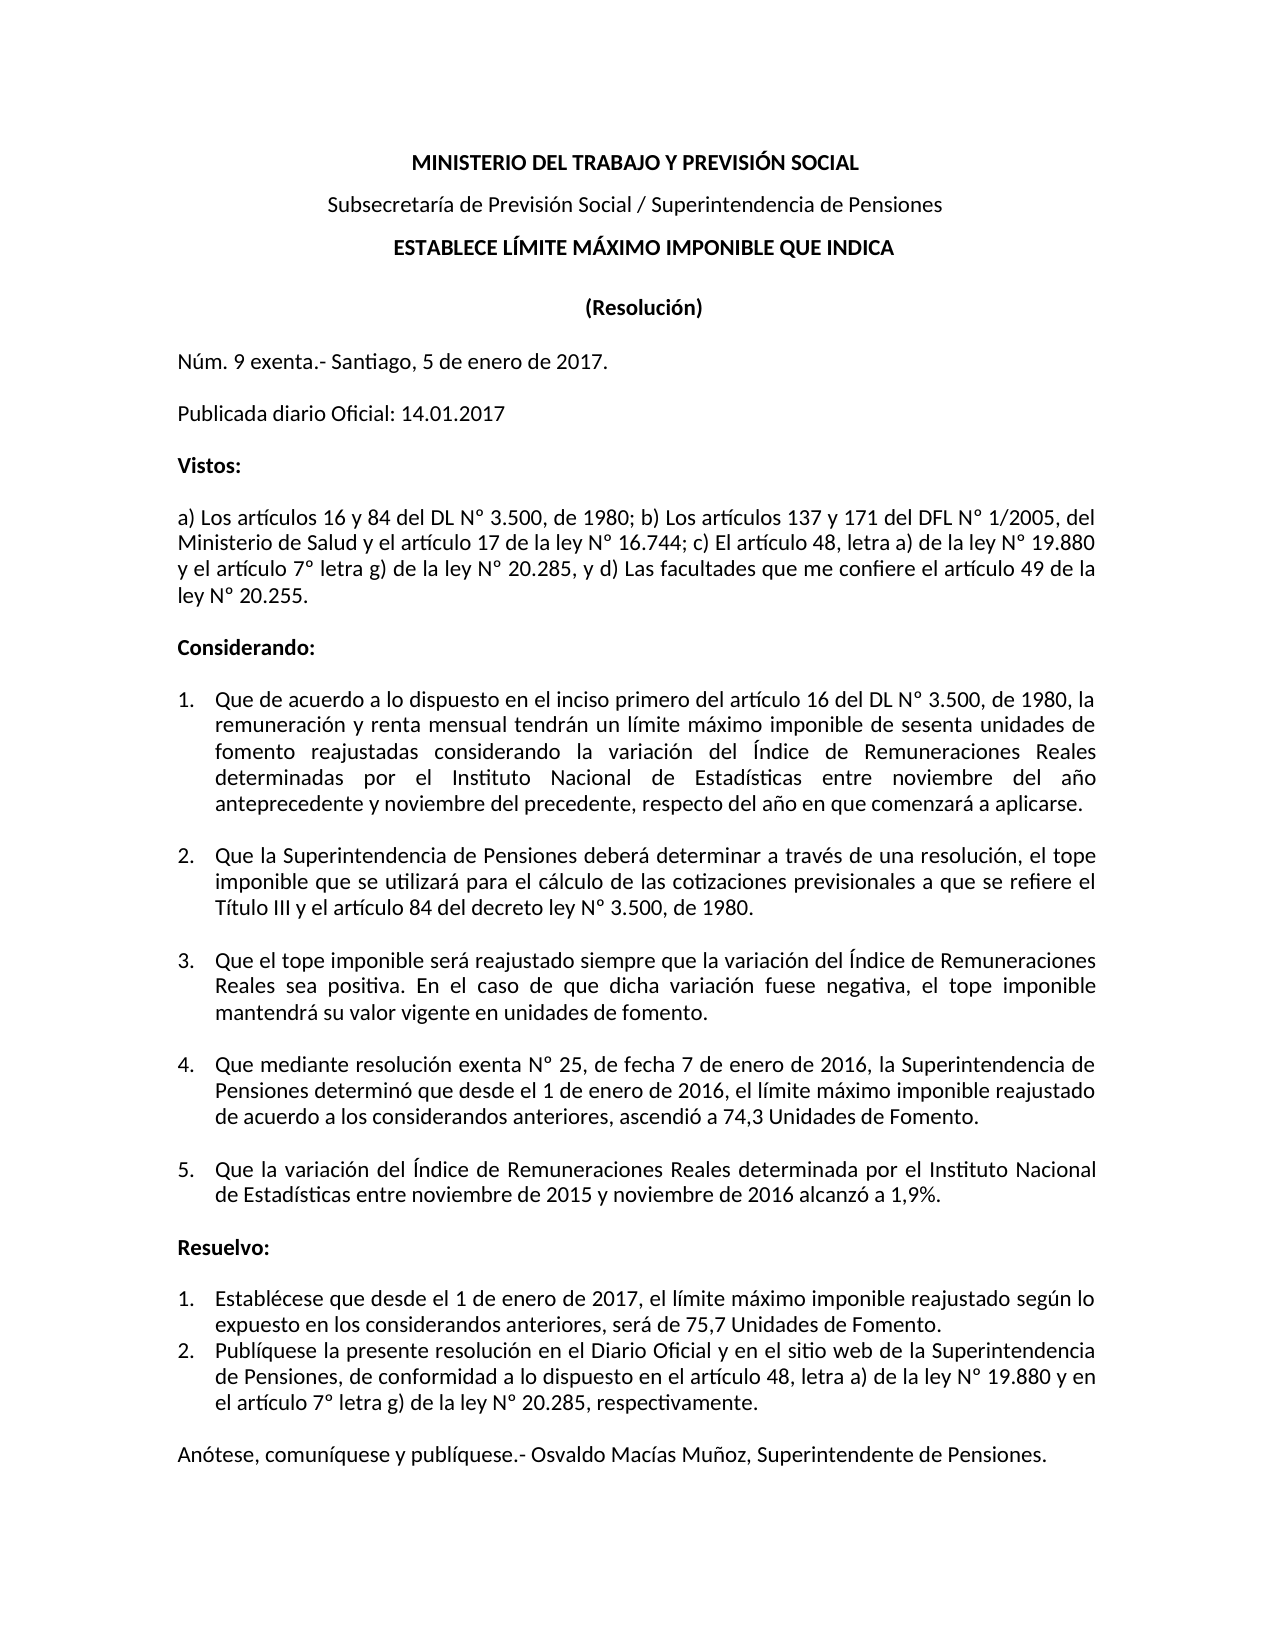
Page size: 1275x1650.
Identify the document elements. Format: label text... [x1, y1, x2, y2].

text ESTABLECE LÍMITE MÁXIMO IMPONIBLE QUE INDICA [190, 233, 1098, 261]
text Anótese, comuníquese y publíquese.- Osvaldo Macías Muñoz, Superintendente de Pensiones. [177, 1442, 1098, 1468]
text Vistos: [177, 453, 1098, 479]
list Que mediante resolución exenta Nº 25, de fecha 7 de enero de 2016, la Superintendencia de Pensiones determinó que desde el 1 de enero de 2016, el límite máximo imponible reajustado de acuerdo a los considerandos anteriores, ascendió a 74,3 Unidades de Fomento. [177, 1052, 1098, 1130]
text Resuelvo: [177, 1234, 1098, 1260]
text (Resolución) [190, 293, 1098, 321]
subtitle MINISTERIO DEL TRABAJO Y PREVISIÓN SOCIAL [177, 148, 1093, 176]
text a) Los artículos 16 y 84 del DL Nº 3.500, de 1980; b) Los artículos 137 y 171 del DFL Nº 1/2005, del Ministerio de Salud y el artículo 17 de la ley Nº 16.744; c) El artículo 48, letra a) de la ley Nº 19.880 y el artículo 7º letra g) de la ley Nº 20.285, y d) Las facultades que me confiere el artículo 49 de la ley Nº 20.255. [177, 504, 1098, 609]
list Establécese que desde el 1 de enero de 2017, el límite máximo imponible reajustado según lo expuesto en los considerandos anteriores, será de 75,7 Unidades de Fomento. [177, 1286, 1098, 1338]
list Que el tope imponible será reajustado siempre que la variación del Índice de Remuneraciones Reales sea positiva. En el caso de que dicha variación fuese negativa, el tope imponible mantendrá su valor vigente en unidades de fomento. [177, 947, 1098, 1026]
text Núm. 9 exenta.- Santiago, 5 de enero de 2017. [177, 349, 1098, 375]
list Que la variación del Índice de Remuneraciones Reales determinada por el Instituto Nacional de Estadísticas entre noviembre de 2015 y noviembre de 2016 alcanzó a 1,9%. [177, 1156, 1098, 1208]
text Subsecretaría de Previsión Social / Superintendencia de Pensiones [177, 190, 1093, 218]
list Publíquese la presente resolución en el Diario Oficial y en el sitio web de la Superintendencia de Pensiones, de conformidad a lo dispuesto en el artículo 48, letra a) de la ley Nº 19.880 y en el artículo 7º letra g) de la ley Nº 20.285, respectivamente. [177, 1338, 1098, 1416]
list Que la Superintendencia de Pensiones deberá determinar a través de una resolución, el tope imponible que se utilizará para el cálculo de las cotizaciones previsionales a que se refiere el Título III y el artículo 84 del decreto ley Nº 3.500, de 1980. [177, 843, 1098, 921]
text Considerando: [177, 635, 1098, 661]
text Publicada diario Oficial: 14.01.2017 [177, 401, 1098, 427]
list Que de acuerdo a lo dispuesto en el inciso primero del artículo 16 del DL Nº 3.500, de 1980, la remuneración y renta mensual tendrán un límite máximo imponible de sesenta unidades de fomento reajustadas considerando la variación del Índice de Remuneraciones Reales determinadas por el Instituto Nacional de Estadísticas entre noviembre del año anteprecedente y noviembre del precedente, respecto del año en que comenzará a aplicarse. [177, 686, 1098, 817]
